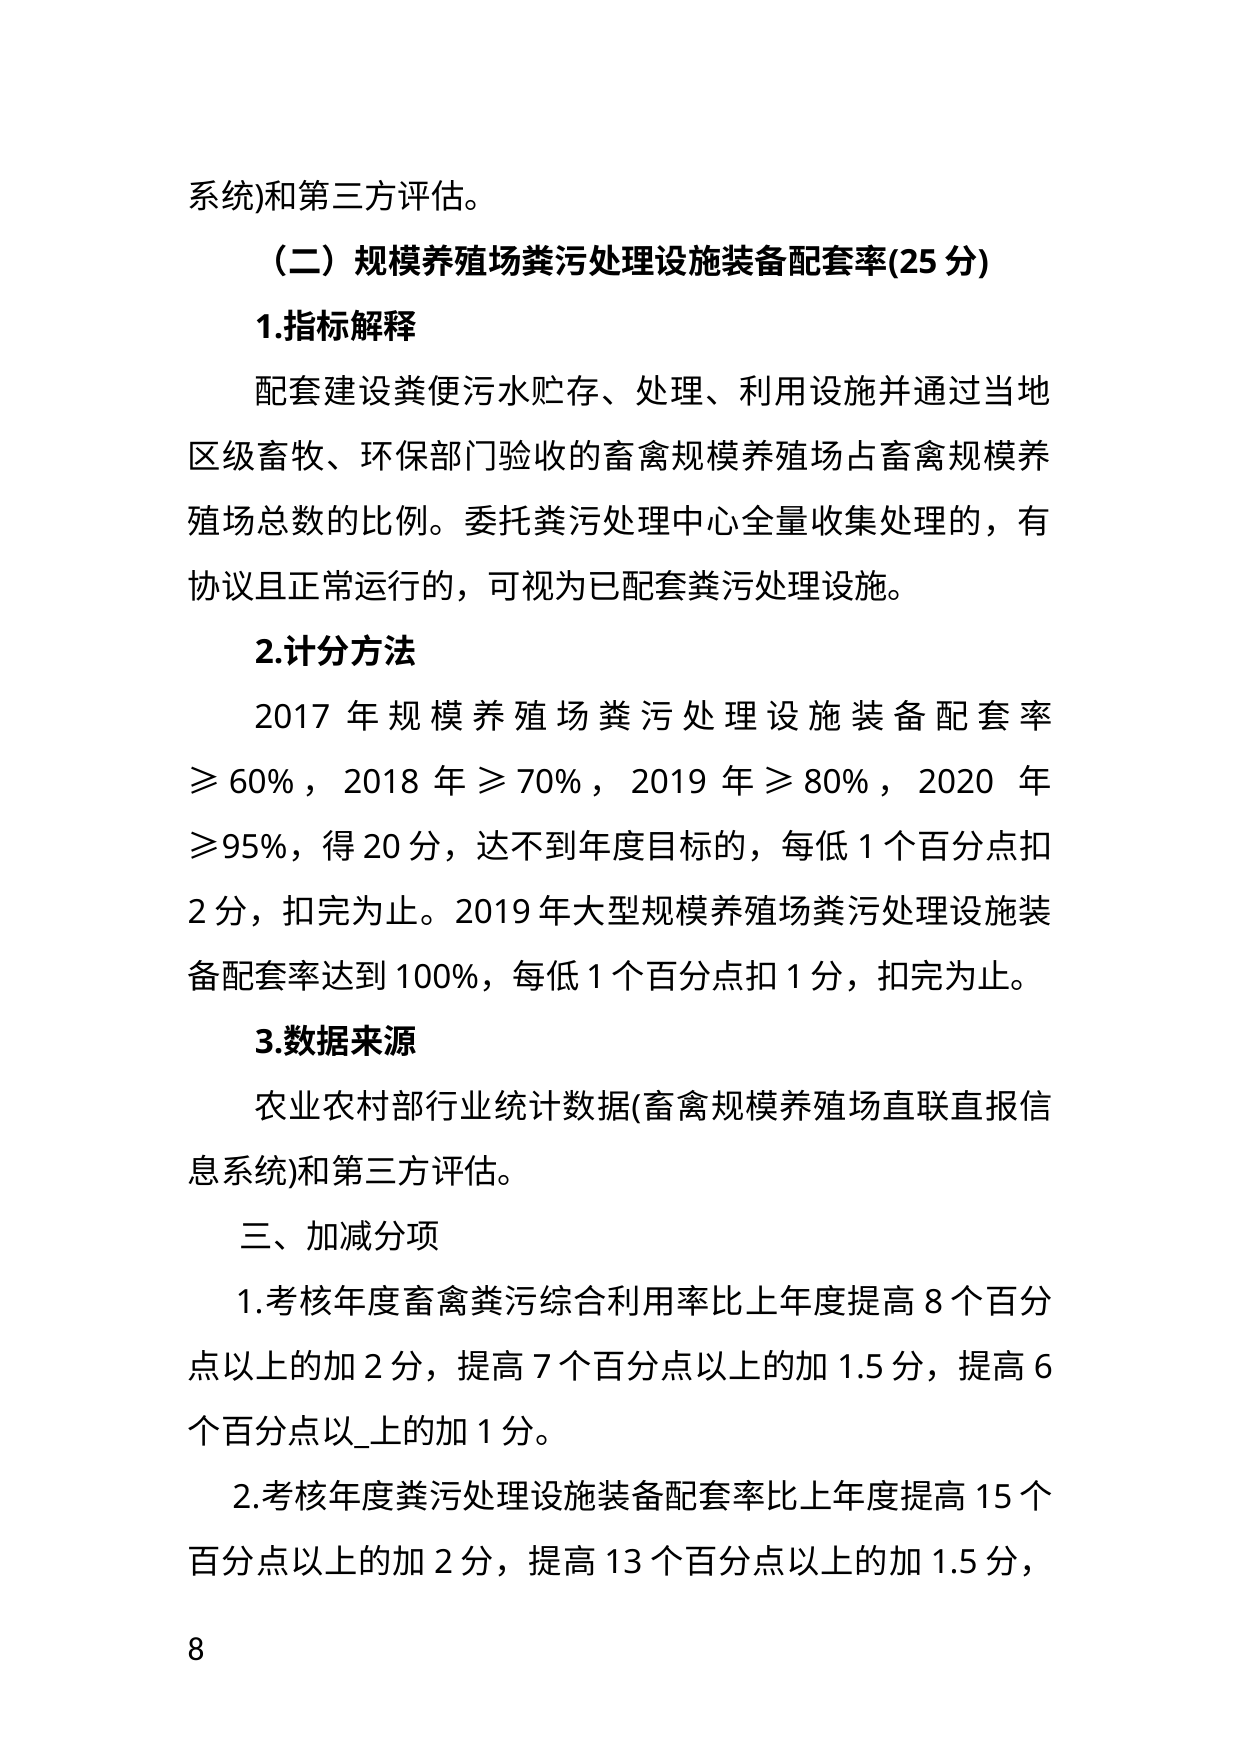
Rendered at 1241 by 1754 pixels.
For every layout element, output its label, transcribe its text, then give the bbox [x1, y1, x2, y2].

text （二）规模养殖场粪污处理设施装备配套率(25分) [187, 227, 1053, 292]
text 1.考核年度畜禽粪污综合利用率比上年度提高8个百分点以上的加2分，提高7个百分点以上的加1.5分，提高6个百分点以_上的加1分。 [187, 1267, 1053, 1462]
text 1.指标解释 [187, 292, 1053, 357]
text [187, 1462, 1053, 1592]
text 2.计分方法 [187, 617, 1053, 682]
text 3.数据来源 [187, 1007, 1053, 1072]
text 三、加减分项 [187, 1202, 1053, 1267]
text 配套建设粪便污水贮存、处理、利用设施并通过当地区级畜牧、环保部门验收的畜禽规模养殖场占畜禽规模养殖场总数的比例。委托粪污处理中心全量收集处理的，有协议且正常运行的，可视为已配套粪污处理设施。 [187, 357, 1053, 617]
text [187, 162, 1053, 227]
text 农业农村部行业统计数据(畜禽规模养殖场直联直报信息系统)和第三方评估。 [187, 1072, 1053, 1202]
text 2017年规模养殖场粪污处理设施装备配套率≥60%，2018年≥70%，2019年≥80%，2020 年≥95%，得20分，达不到年度目标的，每低1个百分点扣2分，扣完为止。2019年大型规模养殖场粪污处理设施装备配套率达到100%，每低1个百分点扣1分，扣完为止。 [187, 682, 1053, 1007]
